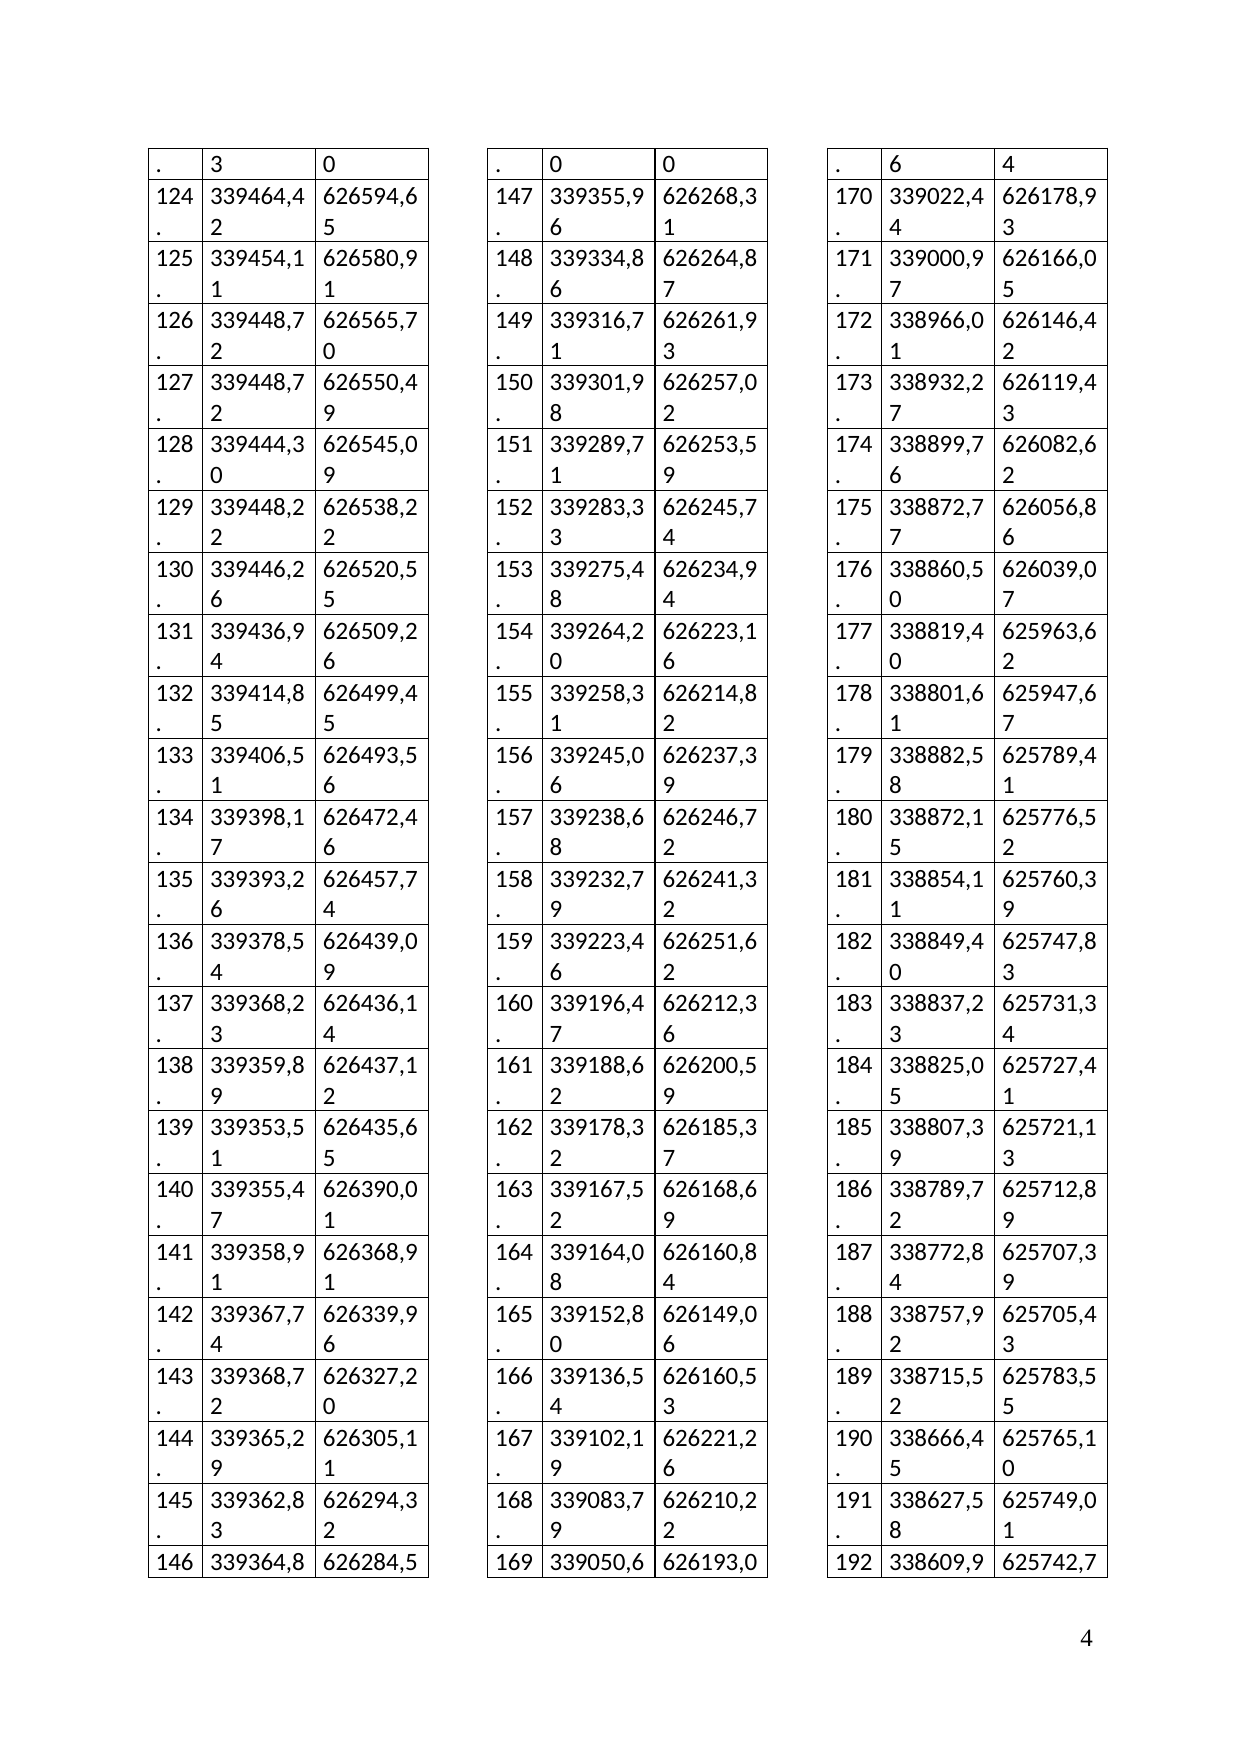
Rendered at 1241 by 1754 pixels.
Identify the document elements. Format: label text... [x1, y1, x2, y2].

table_cell 169. [828, 149, 881, 179]
table_cell 128. [149, 429, 202, 489]
table_cell 626056,86 [995, 491, 1107, 552]
table_cell 168. [488, 1484, 542, 1545]
table_cell 626185,37 [656, 1111, 767, 1172]
table_cell 339245,06 [543, 739, 654, 800]
table_cell 626168,69 [656, 1174, 767, 1234]
table_cell 626160,84 [656, 1236, 767, 1297]
table_cell 169. [488, 1546, 542, 1577]
table_cell 159. [488, 925, 542, 986]
table_cell 626193,04 [995, 149, 1107, 179]
table_cell 626268,31 [656, 180, 767, 241]
table_cell 143. [149, 1360, 202, 1421]
table_cell 339083,79 [543, 1484, 654, 1545]
table_cell 338825,05 [882, 1049, 994, 1110]
table_cell 339368,72 [203, 1360, 315, 1421]
table_cell 170. [828, 180, 881, 241]
table_cell 626472,46 [316, 801, 428, 862]
table_cell 182. [828, 925, 881, 986]
table_cell 626545,09 [316, 429, 428, 489]
table_cell 167. [488, 1422, 542, 1483]
table_cell 339365,29 [203, 1422, 315, 1483]
table_cell 339223,46 [543, 925, 654, 986]
table_cell 339316,71 [543, 304, 654, 365]
table_cell 132. [149, 677, 202, 738]
table_cell 626550,49 [316, 366, 428, 427]
table_cell 626178,93 [995, 180, 1107, 241]
table_cell 626284,50 [316, 1546, 428, 1577]
table_cell 339485,03 [203, 149, 315, 179]
table_cell 339188,62 [543, 1049, 654, 1110]
table_cell 339393,26 [203, 863, 315, 924]
table_cell 338666,45 [882, 1422, 994, 1483]
table_cell 144. [149, 1422, 202, 1483]
table_cell 626212,36 [656, 987, 767, 1048]
table_cell 171. [828, 242, 881, 303]
table_cell 181. [828, 863, 881, 924]
table_cell 626439,09 [316, 925, 428, 986]
table_cell 626435,65 [316, 1111, 428, 1172]
table_cell 339022,44 [882, 180, 994, 241]
table_cell 339196,47 [543, 987, 654, 1048]
table_cell 339136,54 [543, 1360, 654, 1421]
table_cell 173. [828, 366, 881, 427]
table_cell 626493,56 [316, 739, 428, 800]
table_cell 151. [488, 429, 542, 489]
table_cell 338854,11 [882, 863, 994, 924]
table_cell 625712,89 [995, 1174, 1107, 1234]
table_cell 626253,59 [656, 429, 767, 489]
table_cell 626149,06 [656, 1298, 767, 1359]
table_cell 339359,89 [203, 1049, 315, 1110]
table_cell 339355,96 [543, 180, 654, 241]
table_cell 339264,20 [543, 615, 654, 676]
table_cell 146. [149, 1546, 202, 1577]
table_cell 625749,01 [995, 1484, 1107, 1545]
table_cell 626538,22 [316, 491, 428, 552]
table_cell 626509,26 [316, 615, 428, 676]
table_cell 176. [828, 553, 881, 614]
table_cell 339362,83 [203, 1484, 315, 1545]
table_cell 339406,51 [203, 739, 315, 800]
table_cell 129. [149, 491, 202, 552]
table_cell 338932,27 [882, 366, 994, 427]
table_cell 183. [828, 987, 881, 1048]
table_cell 339258,31 [543, 677, 654, 738]
table_cell 626520,55 [316, 553, 428, 614]
table_cell 175. [828, 491, 881, 552]
table_cell 625705,43 [995, 1298, 1107, 1359]
table_cell 147. [488, 180, 542, 241]
table_cell 130. [149, 553, 202, 614]
table_cell 626119,43 [995, 366, 1107, 427]
table_cell 625747,83 [995, 925, 1107, 986]
table_cell 190. [828, 1422, 881, 1483]
table_cell 339464,42 [203, 180, 315, 241]
table_cell 339368,23 [203, 987, 315, 1048]
table_cell 625776,52 [995, 801, 1107, 862]
table_cell 140. [149, 1174, 202, 1234]
table_cell 626237,39 [656, 739, 767, 800]
table_cell 339355,47 [203, 1174, 315, 1234]
table_cell 189. [828, 1360, 881, 1421]
table_cell 339398,17 [203, 801, 315, 862]
table_cell 178. [828, 677, 881, 738]
table_cell 626251,62 [656, 925, 767, 986]
table_cell 174. [828, 429, 881, 489]
table_cell 339164,08 [543, 1236, 654, 1297]
table_cell 338966,01 [882, 304, 994, 365]
table_cell 187. [828, 1236, 881, 1297]
table_cell 625721,13 [995, 1111, 1107, 1172]
table_cell 338715,52 [882, 1360, 994, 1421]
table_cell 339050,66 [882, 149, 994, 179]
table_cell 339238,68 [543, 801, 654, 862]
table_cell 156. [488, 739, 542, 800]
table_cell 155. [488, 677, 542, 738]
table_cell 166. [488, 1360, 542, 1421]
table_cell 339367,74 [203, 1298, 315, 1359]
table_cell 127. [149, 366, 202, 427]
table_cell 191. [828, 1484, 881, 1545]
table_cell 626339,96 [316, 1298, 428, 1359]
table_cell 626368,91 [316, 1236, 428, 1297]
table_cell 625963,62 [995, 615, 1107, 676]
table_cell 339275,48 [543, 553, 654, 614]
table_cell 161. [488, 1049, 542, 1110]
table_cell 133. [149, 739, 202, 800]
table_cell 339353,51 [203, 1111, 315, 1172]
table_cell 339364,80 [203, 1546, 315, 1577]
table_cell 136. [149, 925, 202, 986]
table_cell 626499,45 [316, 677, 428, 738]
table_cell 625760,39 [995, 863, 1107, 924]
table_cell 625731,34 [995, 987, 1107, 1048]
table_cell 158. [488, 863, 542, 924]
table_cell 145. [149, 1484, 202, 1545]
table_cell 152. [488, 491, 542, 552]
table_cell 626241,32 [656, 863, 767, 924]
table_cell 338849,40 [882, 925, 994, 986]
table_cell 138. [149, 1049, 202, 1110]
table_cell 165. [488, 1298, 542, 1359]
table_cell 126. [149, 304, 202, 365]
table_cell 157. [488, 801, 542, 862]
table_cell 626166,05 [995, 242, 1107, 303]
table_cell 625707,39 [995, 1236, 1107, 1297]
table_cell 339301,98 [543, 366, 654, 427]
table_cell 626223,16 [656, 615, 767, 676]
table_cell 338872,15 [882, 801, 994, 862]
table_cell 338819,40 [882, 615, 994, 676]
table_cell 625742,72 [995, 1546, 1107, 1577]
table_cell 339364,80 [543, 149, 654, 179]
table_cell 339378,54 [203, 925, 315, 986]
table_cell 339283,33 [543, 491, 654, 552]
table_cell 192. [828, 1546, 881, 1577]
table_cell 625783,55 [995, 1360, 1107, 1421]
table_cell 626245,74 [656, 491, 767, 552]
table_cell 626607,90 [316, 149, 428, 179]
table_cell 339446,26 [203, 553, 315, 614]
table_cell 626210,22 [656, 1484, 767, 1545]
table_cell 338789,72 [882, 1174, 994, 1234]
table_cell 185. [828, 1111, 881, 1172]
table_cell 339232,79 [543, 863, 654, 924]
table_cell 160. [488, 987, 542, 1048]
table_cell 339448,22 [203, 491, 315, 552]
table_cell 626261,93 [656, 304, 767, 365]
table_cell 338627,58 [882, 1484, 994, 1545]
table_cell 339358,91 [203, 1236, 315, 1297]
table_cell 339334,86 [543, 242, 654, 303]
table_cell 186. [828, 1174, 881, 1234]
table_cell 626246,72 [656, 801, 767, 862]
table_cell 134. [149, 801, 202, 862]
table_cell 125. [149, 242, 202, 303]
table_cell 123. [149, 149, 202, 179]
table_cell 137. [149, 987, 202, 1048]
table_cell 154. [488, 615, 542, 676]
table_cell 338899,76 [882, 429, 994, 489]
table_cell 131. [149, 615, 202, 676]
table_cell 338837,23 [882, 987, 994, 1048]
table_cell 625947,67 [995, 677, 1107, 738]
table_cell 626284,50 [656, 149, 767, 179]
table_cell 184. [828, 1049, 881, 1110]
table_cell 339436,94 [203, 615, 315, 676]
table_cell 150. [488, 366, 542, 427]
table_cell 339050,66 [543, 1546, 654, 1577]
table_cell 339448,72 [203, 304, 315, 365]
table_cell 153. [488, 553, 542, 614]
table_cell 139. [149, 1111, 202, 1172]
table_cell 142. [149, 1298, 202, 1359]
table_cell 626327,20 [316, 1360, 428, 1421]
table_cell 626082,62 [995, 429, 1107, 489]
table_cell 626221,26 [656, 1422, 767, 1483]
table_cell 338609,91 [882, 1546, 994, 1577]
table_cell 148. [488, 242, 542, 303]
table_cell 338807,39 [882, 1111, 994, 1172]
table_cell 338872,77 [882, 491, 994, 552]
table_cell 626234,94 [656, 553, 767, 614]
table_cell 339454,11 [203, 242, 315, 303]
table_cell 180. [828, 801, 881, 862]
table_cell 146. [488, 149, 542, 179]
table_cell 339102,19 [543, 1422, 654, 1483]
table_cell 149. [488, 304, 542, 365]
table_cell 338757,92 [882, 1298, 994, 1359]
table_cell 124. [149, 180, 202, 241]
table_cell 626193,04 [656, 1546, 767, 1577]
table_cell 188. [828, 1298, 881, 1359]
table_cell 626264,87 [656, 242, 767, 303]
table_cell 172. [828, 304, 881, 365]
table_cell 626257,02 [656, 366, 767, 427]
table_cell 626200,59 [656, 1049, 767, 1110]
table_cell 625765,10 [995, 1422, 1107, 1483]
table_cell 339167,52 [543, 1174, 654, 1234]
table_cell 626437,12 [316, 1049, 428, 1110]
table_cell 626305,11 [316, 1422, 428, 1483]
table_cell 163. [488, 1174, 542, 1234]
table_cell 338772,84 [882, 1236, 994, 1297]
table_cell 339289,71 [543, 429, 654, 489]
table_cell 626146,42 [995, 304, 1107, 365]
table_cell 625789,41 [995, 739, 1107, 800]
table_cell 135. [149, 863, 202, 924]
table_cell 339000,97 [882, 242, 994, 303]
table_cell 626457,74 [316, 863, 428, 924]
table_cell 338882,58 [882, 739, 994, 800]
table_cell 626039,07 [995, 553, 1107, 614]
table_cell 626294,32 [316, 1484, 428, 1545]
table_cell 626594,65 [316, 180, 428, 241]
table_cell 626436,14 [316, 987, 428, 1048]
table_cell 339178,32 [543, 1111, 654, 1172]
table_cell 625727,41 [995, 1049, 1107, 1110]
table_cell 339444,30 [203, 429, 315, 489]
table_cell 177. [828, 615, 881, 676]
table_cell 339414,85 [203, 677, 315, 738]
table_cell 626565,70 [316, 304, 428, 365]
table_cell 162. [488, 1111, 542, 1172]
table_cell 339448,72 [203, 366, 315, 427]
table_cell 626390,01 [316, 1174, 428, 1234]
table_cell 339152,80 [543, 1298, 654, 1359]
table_cell 164. [488, 1236, 542, 1297]
table_cell 338801,61 [882, 677, 994, 738]
table_cell 626214,82 [656, 677, 767, 738]
table_cell 626580,91 [316, 242, 428, 303]
table_cell 338860,50 [882, 553, 994, 614]
table_cell 179. [828, 739, 881, 800]
table_cell 626160,53 [656, 1360, 767, 1421]
table_cell 141. [149, 1236, 202, 1297]
